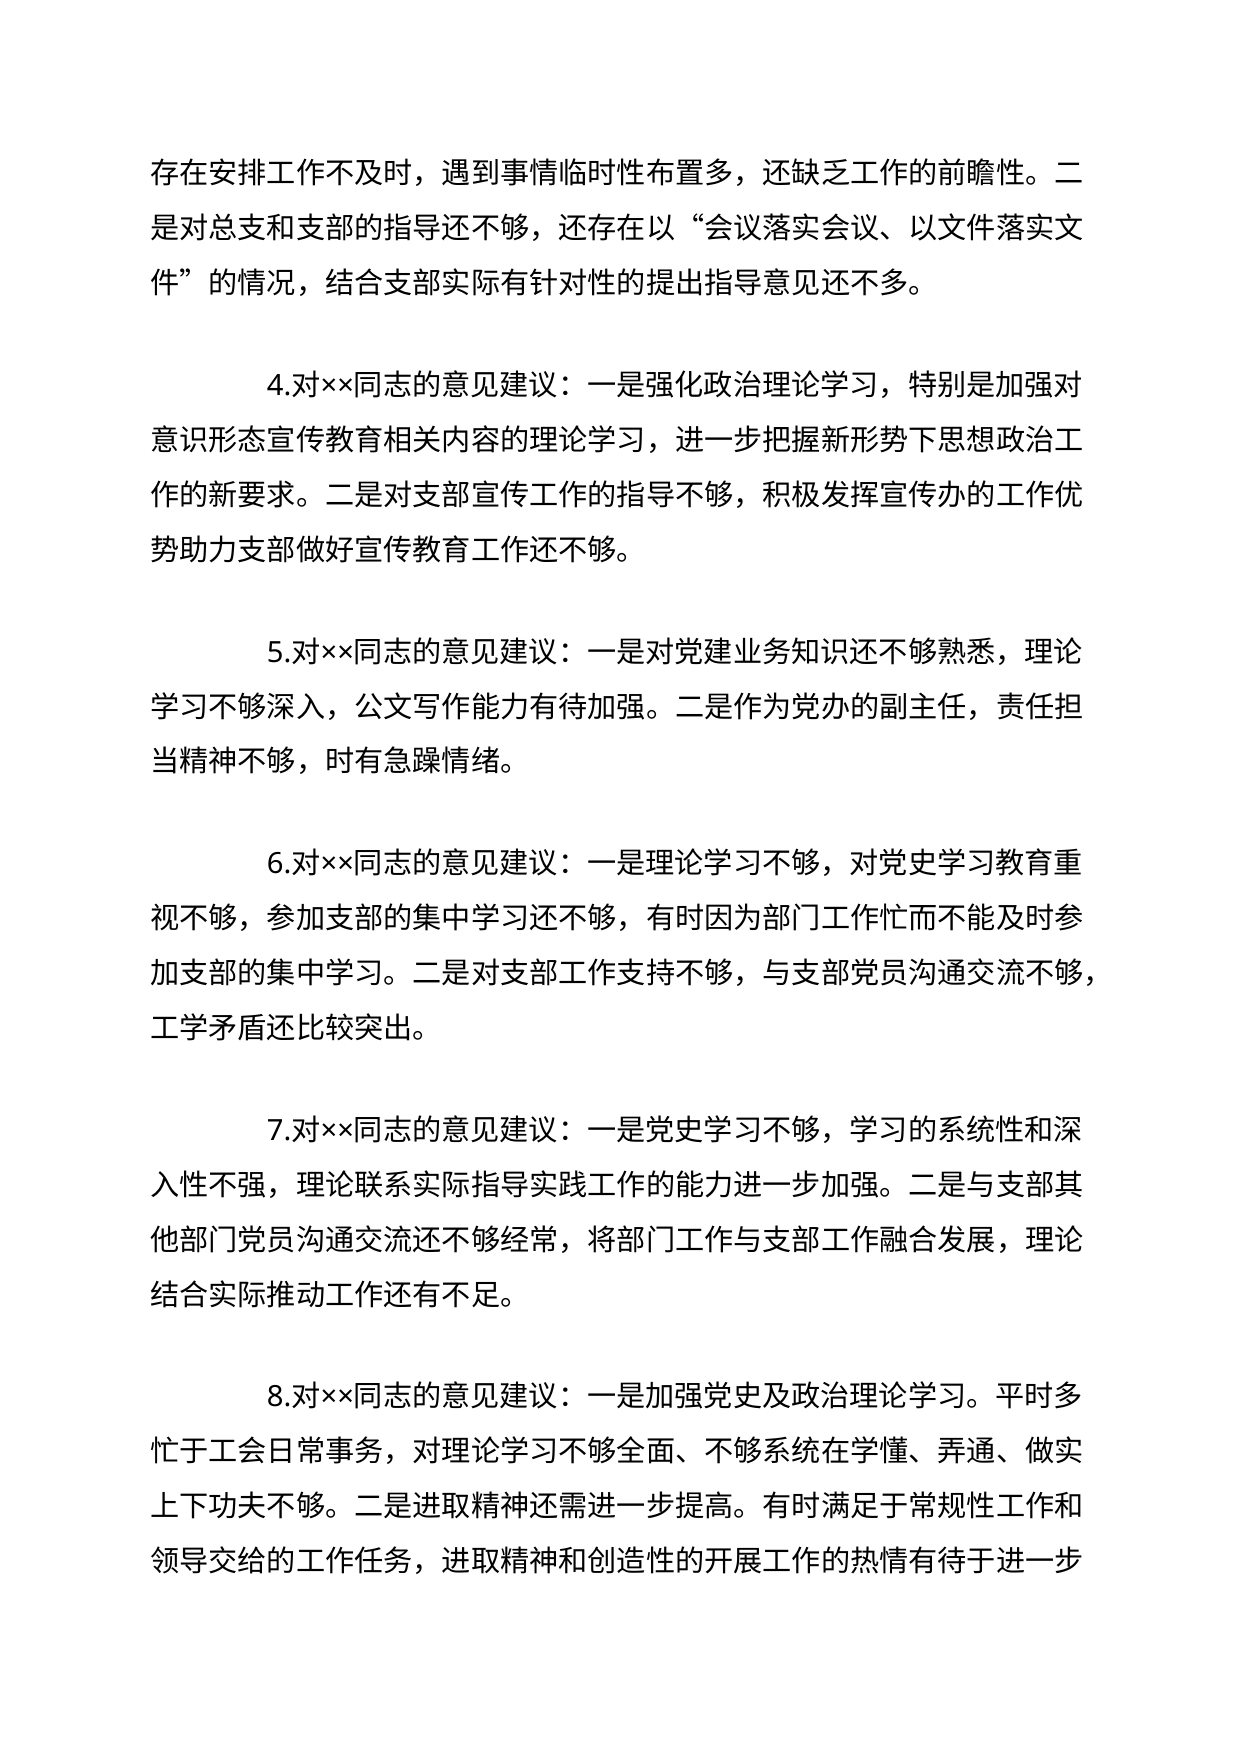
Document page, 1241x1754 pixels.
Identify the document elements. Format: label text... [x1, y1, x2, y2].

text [150, 150, 1090, 302]
text 7.对××同志的意见建议：一是党史学习不够，学习的系统性和深入性不强，理论联系实际指导实践工作的能力进一步加强。二是与支部其他部门党员沟通交流还不够经常，将部门工作与支部工作融合发展，理论结合实际推动工作还有不足。 [150, 1106, 1090, 1313]
text 4.对××同志的意见建议：一是强化政治理论学习，特别是加强对意识形态宣传教育相关内容的理论学习，进一步把握新形势下思想政治工作的新要求。二是对支部宣传工作的指导不够，积极发挥宣传办的工作优势助力支部做好宣传教育工作还不够。 [150, 362, 1090, 569]
text 6.对××同志的意见建议：一是理论学习不够，对党史学习教育重视不够，参加支部的集中学习还不够，有时因为部门工作忙而不能及时参加支部的集中学习。二是对支部工作支持不够，与支部党员沟通交流不够，工学矛盾还比较突出。 [150, 840, 1090, 1047]
text 5.对××同志的意见建议：一是对党建业务知识还不够熟悉，理论学习不够深入，公文写作能力有待加强。二是作为党办的副主任，责任担当精神不够，时有急躁情绪。 [150, 628, 1090, 780]
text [150, 1373, 1090, 1580]
